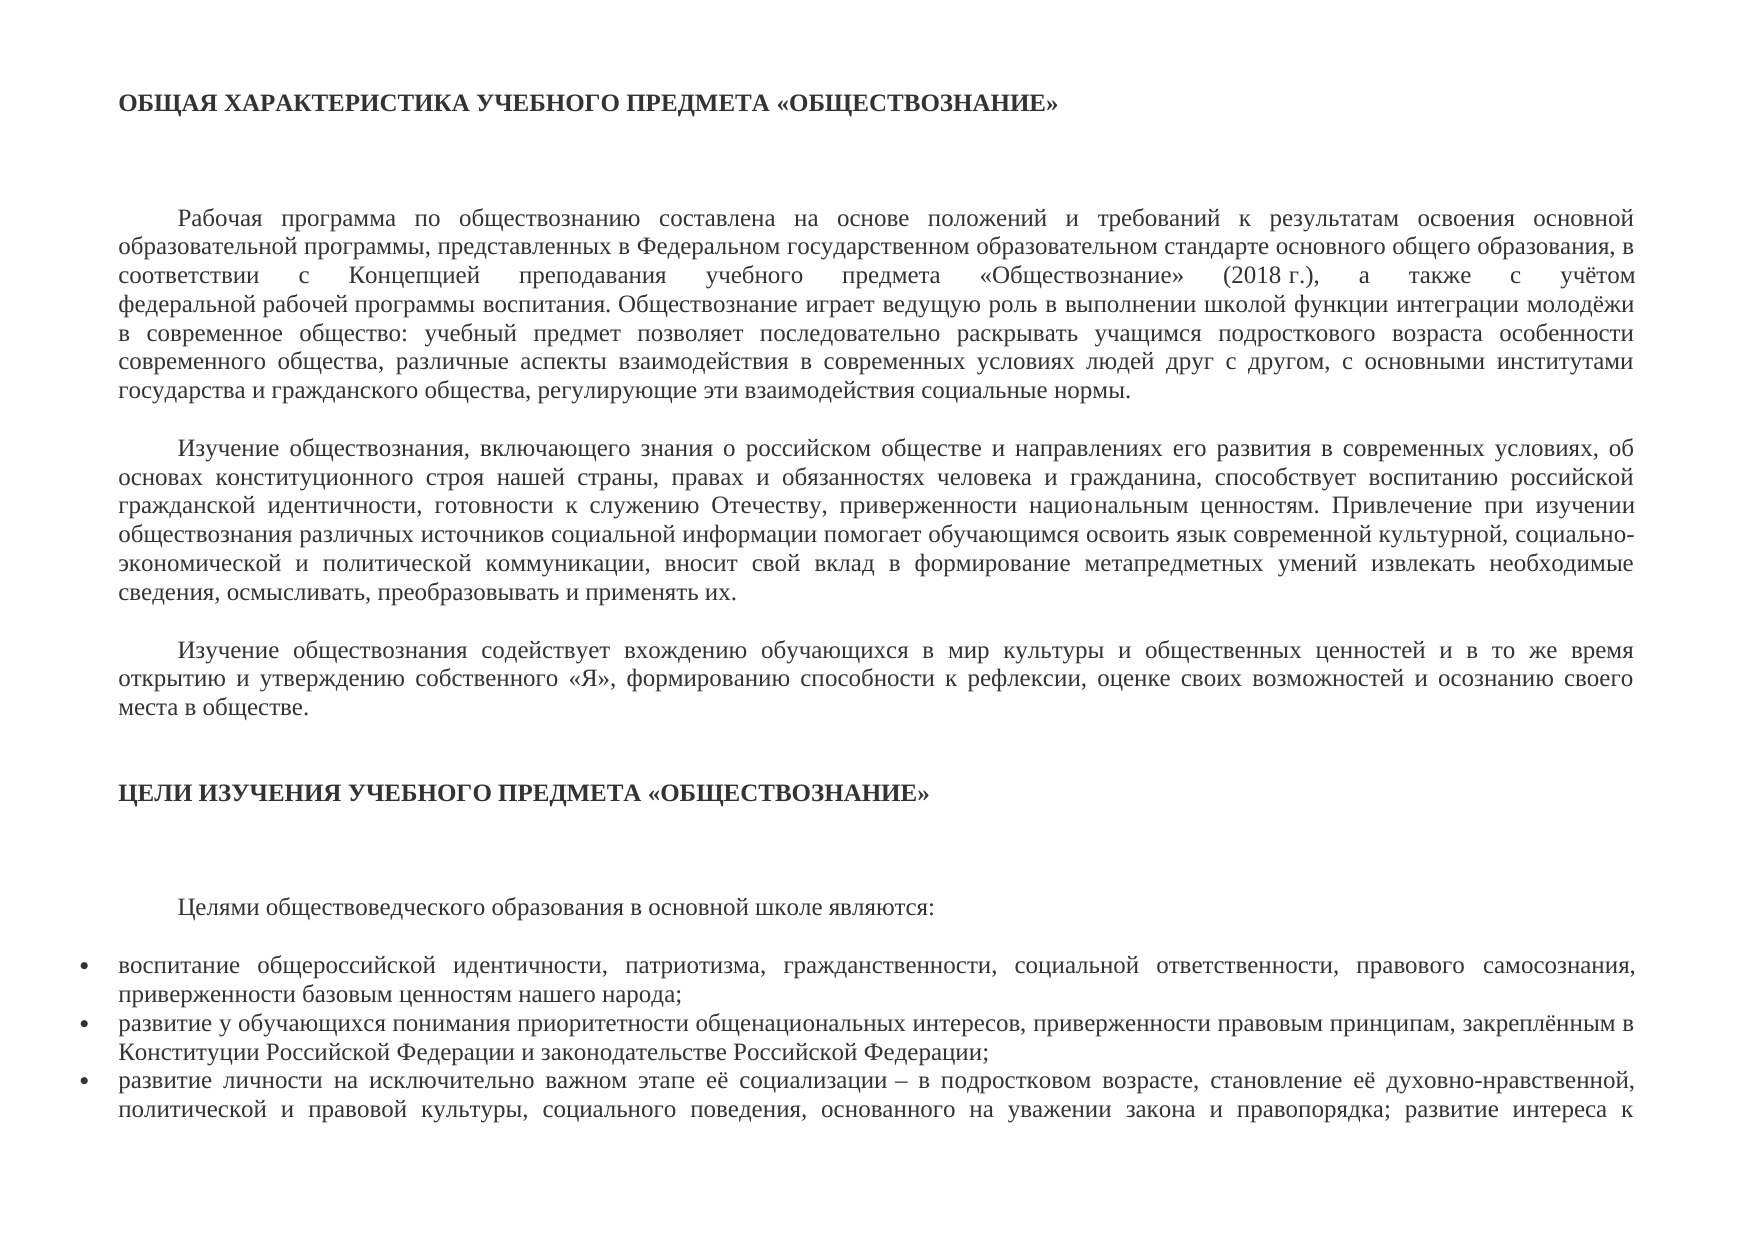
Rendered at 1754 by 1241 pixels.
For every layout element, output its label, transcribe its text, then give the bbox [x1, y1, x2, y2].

text Рабочая программа по обществознанию составлена на основе положений и требований к результатам освоения основной образовательной программы, представленных в Федеральном государственном образовательном стандарте основного общего образования, в соответствии с Концепцией преподавания учебного предмета «Обществознание» (2018 г.), а также с учётом федеральной рабочей программы воспитания. Обществознание играет ведущую роль в выполнении школой функции интеграции молодёжи в современное общество: учебный предмет позволяет последовательно раскрывать учащимся подросткового возраста особенности современного общества, различные аспекты взаимодействия в современных условиях людей друг с другом, с основными институтами государства и гражданского общества, регулирующие эти взаимодействия социальные нормы. [118, 203, 1636, 404]
text Изучение обществознания, включающего знания о российском обществе и направлениях его развития в современных условиях, об основах конституционного строя нашей страны, правах и обязанностях человека и гражданина, способствует воспитанию российской гражданской идентичности, готовности к служению Отечеству, приверженности национальным ценностям. Привлечение при изучении обществознания различных источников социальной информации помогает обучающимся освоить язык современной культурной, социально-экономической и политической коммуникации, вносит свой вклад в формирование метапредметных умений извлекать необходимые сведения, осмысливать, преобразовывать и применять их. [118, 433, 1636, 606]
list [81, 1065, 1636, 1123]
list воспитание общероссийской идентичности, патриотизма, гражданственности, социальной ответственности, правового самосознания, приверженности базовым ценностям нашего народа; [81, 950, 1636, 1008]
text ОБЩАЯ ХАРАКТЕРИСТИКА УЧЕБНОГО ПРЕДМЕТА «ОБЩЕСТВОЗНАНИЕ» [118, 88, 1636, 117]
text Изучение обществознания содействует вхождению обучающихся в мир культуры и общественных ценностей и в то же время открытию и утверждению собственного «Я», формированию способности к рефлексии, оценке своих возможностей и осознанию своего места в обществе. [118, 635, 1636, 721]
list развитие у обучающихся понимания приоритетности общенациональных интересов, приверженности правовым принципам, закреплённым в Конституции Российской Федерации и законодательстве Российской Федерации; [81, 1008, 1636, 1065]
text ЦЕЛИ ИЗУЧЕНИЯ УЧЕБНОГО ПРЕДМЕТА «ОБЩЕСТВОЗНАНИЕ» [118, 778, 1636, 806]
text Целями обществоведческого образования в основной школе являются: [118, 892, 1636, 921]
